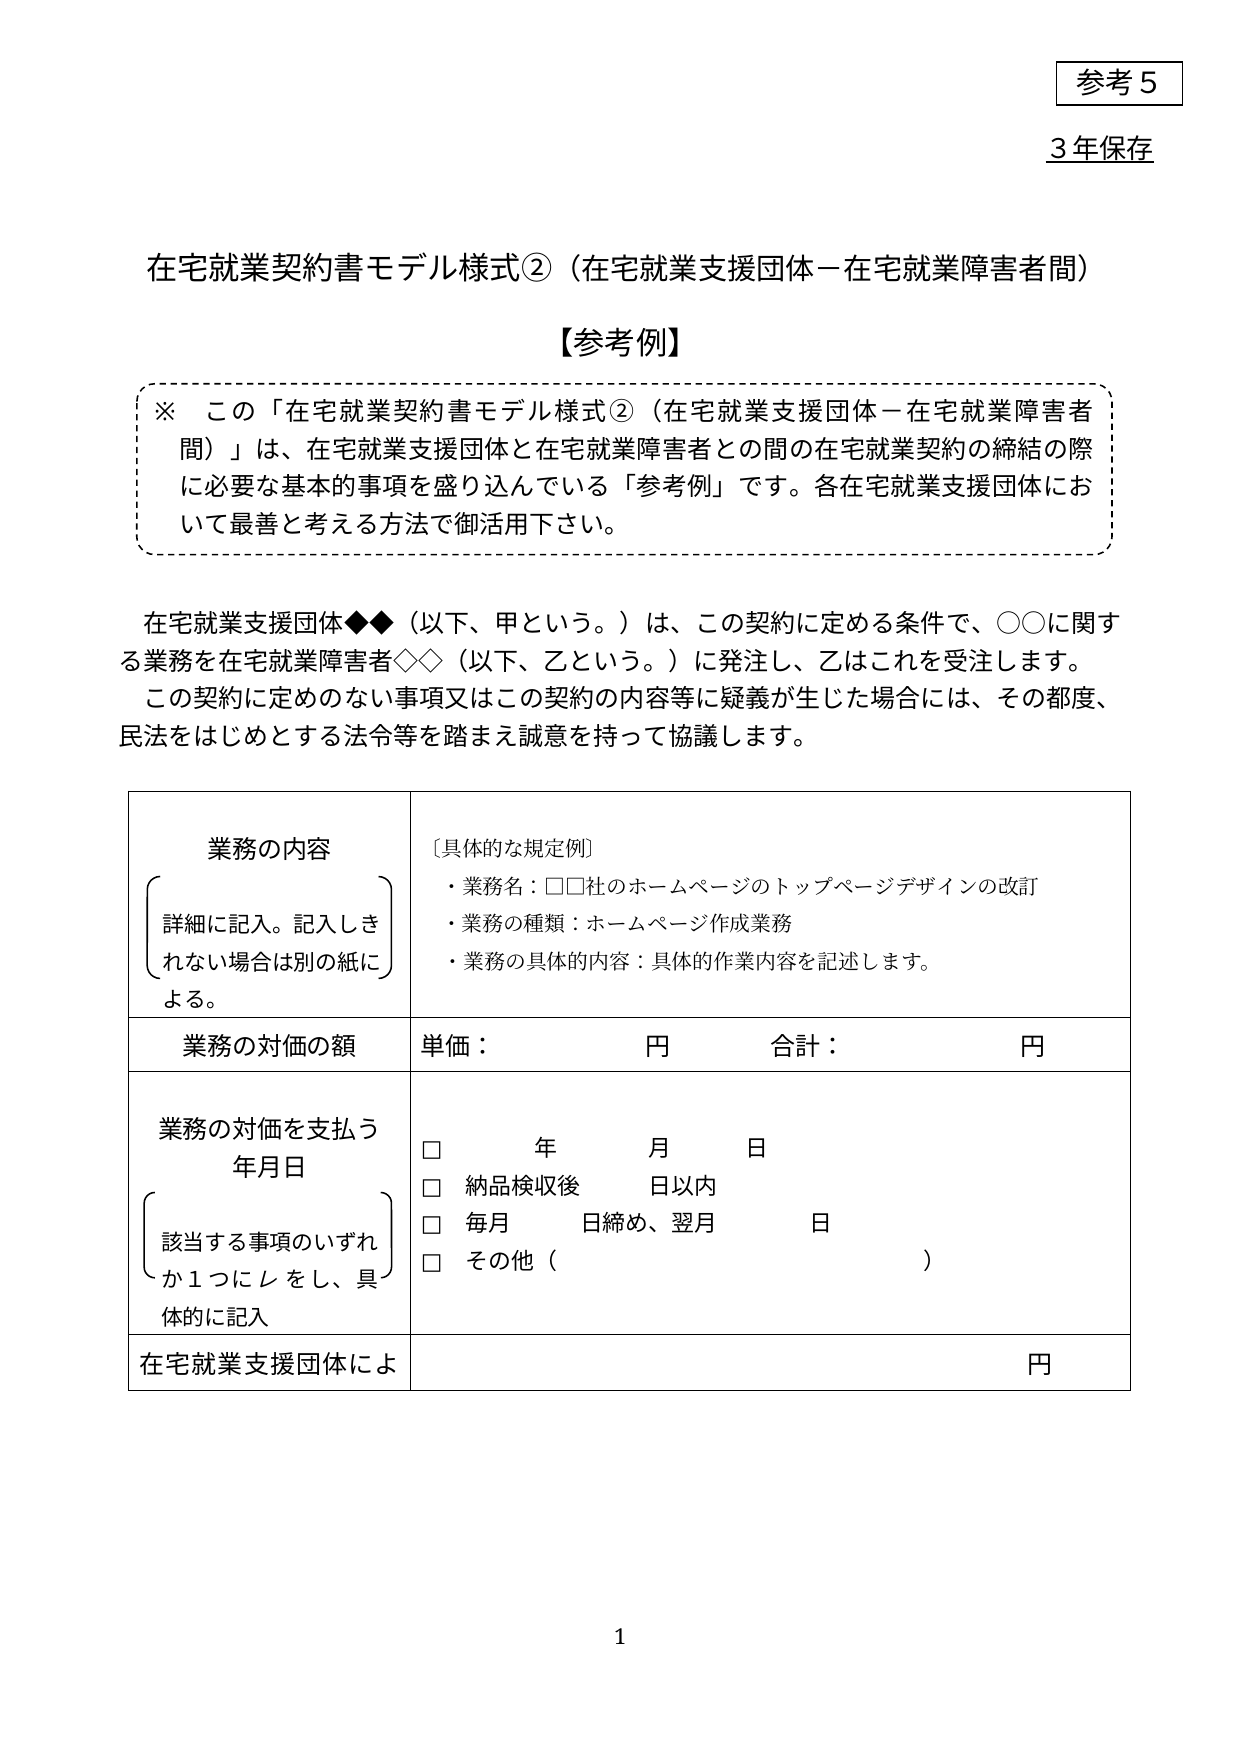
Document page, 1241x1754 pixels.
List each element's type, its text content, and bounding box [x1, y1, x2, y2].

text 【参考例】 [118, 303, 1122, 378]
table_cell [129, 1335, 410, 1390]
text 在宅就業支援団体◆◆（以下、甲という。）は、この契約に定める条件で、○○に関する業務を在宅就業障害者◇◇（以下、乙という。）に発注し、乙はこれを受注します。 [118, 603, 1122, 678]
table_header 業務の内容 詳細に記入。記入しきれない場合は別の紙による。 [129, 792, 410, 1017]
table_cell 円 [411, 1335, 1130, 1390]
table_header 〔具体的な規定例〕 ・業務名：□□社のホームページのトップページデザインの改訂 ・業務の種類：ホームページ作成業務 ・業務の具体的内容：具体的作業内容を記述します。 [411, 792, 1130, 1017]
table_cell 業務の対価の額 [129, 1018, 410, 1071]
text 在宅就業契約書モデル様式②（在宅就業支援団体－在宅就業障害者間） [99, 228, 1152, 303]
text この契約に定めのない事項又はこの契約の内容等に疑義が生じた場合には、その都度、民法をはじめとする法令等を踏まえ誠意を持って協議します。 [118, 678, 1122, 753]
table_cell □ 年 月 日 □ 納品検収後 日以内 □ 毎月 日締め、翌月 日 □ その他（ ） [411, 1072, 1130, 1334]
table_cell 業務の対価を支払う 年月日 該当する事項のいずれか１つにレ をし、具体的に記入 [129, 1072, 410, 1334]
table_cell 単価： 円 合計： 円 [411, 1018, 1130, 1071]
